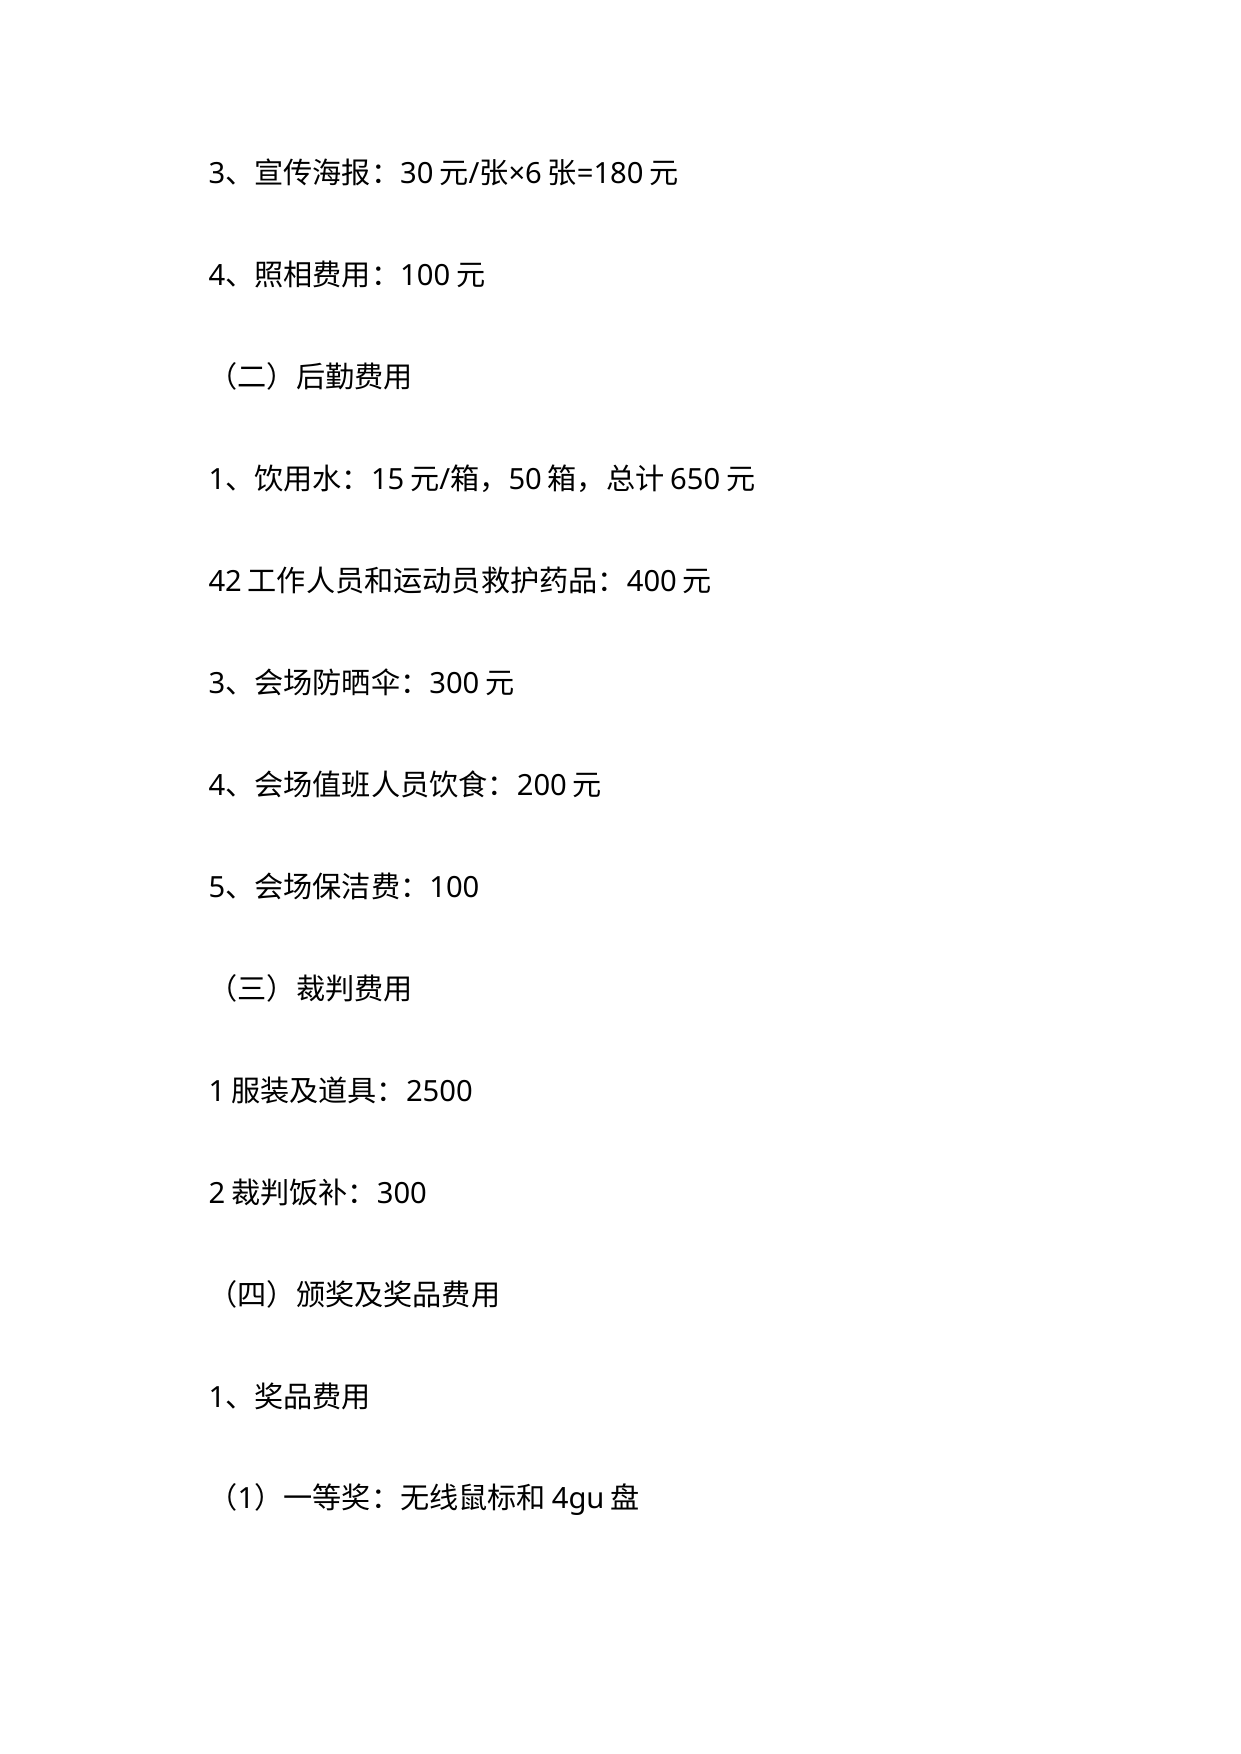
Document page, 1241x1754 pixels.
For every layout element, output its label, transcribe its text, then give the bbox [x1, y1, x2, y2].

text 42工作人员和运动员救护药品：400元 [150, 558, 1090, 600]
text 1、饮用水：15元/箱，50箱，总计650元 [150, 456, 1090, 498]
text 1服装及道具：2500 [150, 1067, 1090, 1110]
text 1、奖品费用 [150, 1373, 1090, 1416]
text （1）一等奖：无线鼠标和4gu盘 [150, 1475, 1090, 1517]
text 2裁判饭补：300 [150, 1169, 1090, 1212]
text （三）裁判费用 [150, 966, 1090, 1008]
text 5、会场保洁费：100 [150, 864, 1090, 906]
text 3、宣传海报：30元/张×6张=180元 [150, 150, 1090, 192]
text 4、照相费用：100元 [150, 252, 1090, 294]
text 4、会场值班人员饮食：200元 [150, 762, 1090, 804]
text （四）颁奖及奖品费用 [150, 1271, 1090, 1314]
text 3、会场防晒伞：300元 [150, 660, 1090, 702]
text （二）后勤费用 [150, 354, 1090, 396]
